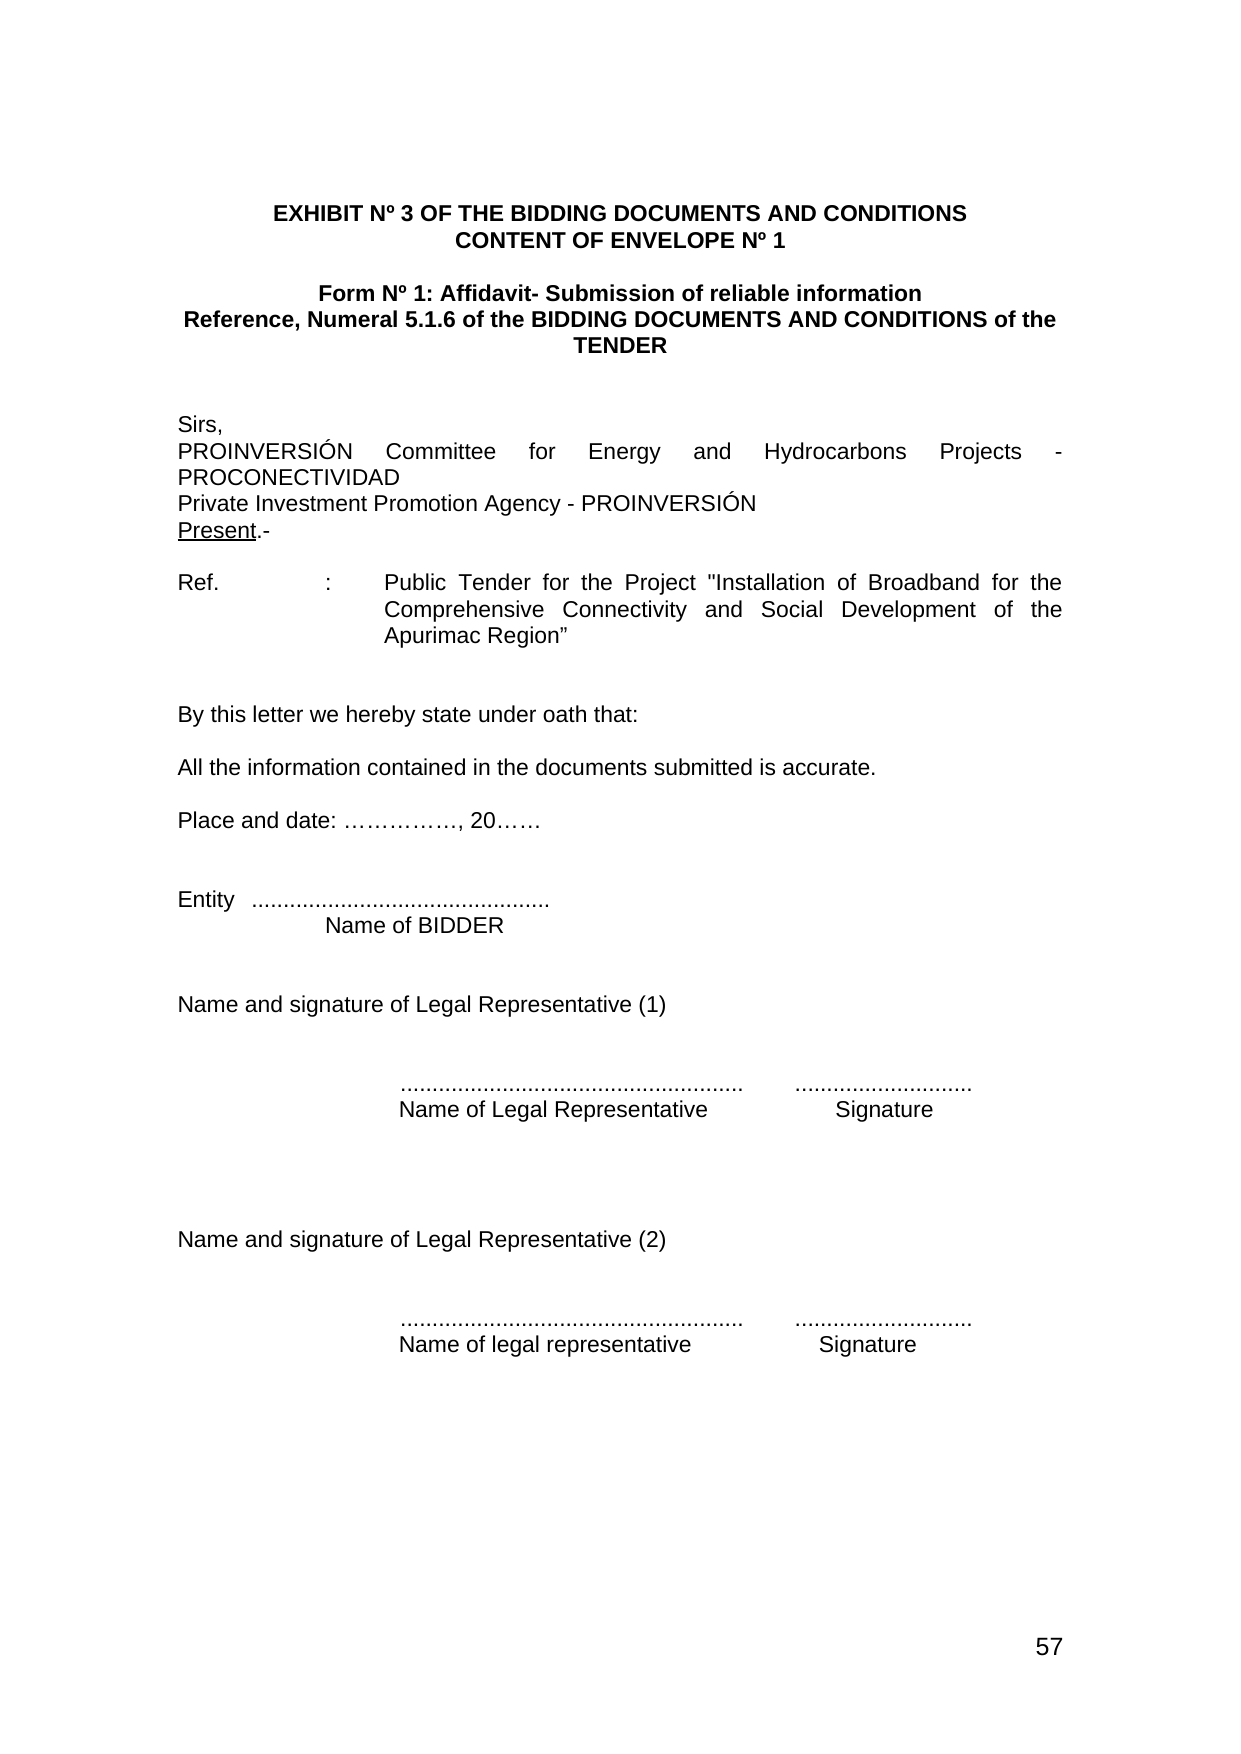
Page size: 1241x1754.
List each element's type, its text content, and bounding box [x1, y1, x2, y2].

text ...................................................... ............................ [177, 1070, 1063, 1096]
text Form Nº 1: Affidavit- Submission of reliable information [177, 279, 1063, 306]
text Place and date: ……………, 20…… [177, 807, 1063, 833]
text PROINVERSIÓN Committee for Energy and Hydrocarbons Projects - PROCONECTIVIDAD [177, 438, 1063, 490]
text Reference, Numeral 5.1.6 of the BIDDING DOCUMENTS AND CONDITIONS of the TENDER [177, 306, 1063, 358]
text By this letter we hereby state under oath that: [177, 701, 1063, 727]
text Private Investment Promotion Agency - PROINVERSIÓN [177, 490, 1063, 517]
text ...................................................... ............................ [177, 1304, 1063, 1331]
text Name of legal representative Signature [325, 1331, 1063, 1357]
text Name and signature of Legal Representative (2) [177, 1226, 1063, 1252]
text CONTENT OF ENVELOPE Nº 1 [177, 227, 1063, 253]
text Name of Legal Representative Signature [325, 1096, 1063, 1123]
text Name and signature of Legal Representative (1) [177, 991, 1063, 1017]
text EXHIBIT Nº 3 OF THE BIDDING DOCUMENTS AND CONDITIONS [177, 200, 1063, 227]
text Name of BIDDER [251, 912, 1063, 938]
text Ref. : Public Tender for the Project "Installation of Broadband for the Comprehensive Connectivity and Social Development of the Apurimac Region” [177, 569, 1063, 648]
text Present.- [177, 517, 1063, 543]
text All the information contained in the documents submitted is accurate. [177, 754, 1063, 780]
text Sirs, [177, 411, 1063, 438]
text Entity ............................................... [177, 886, 1063, 912]
